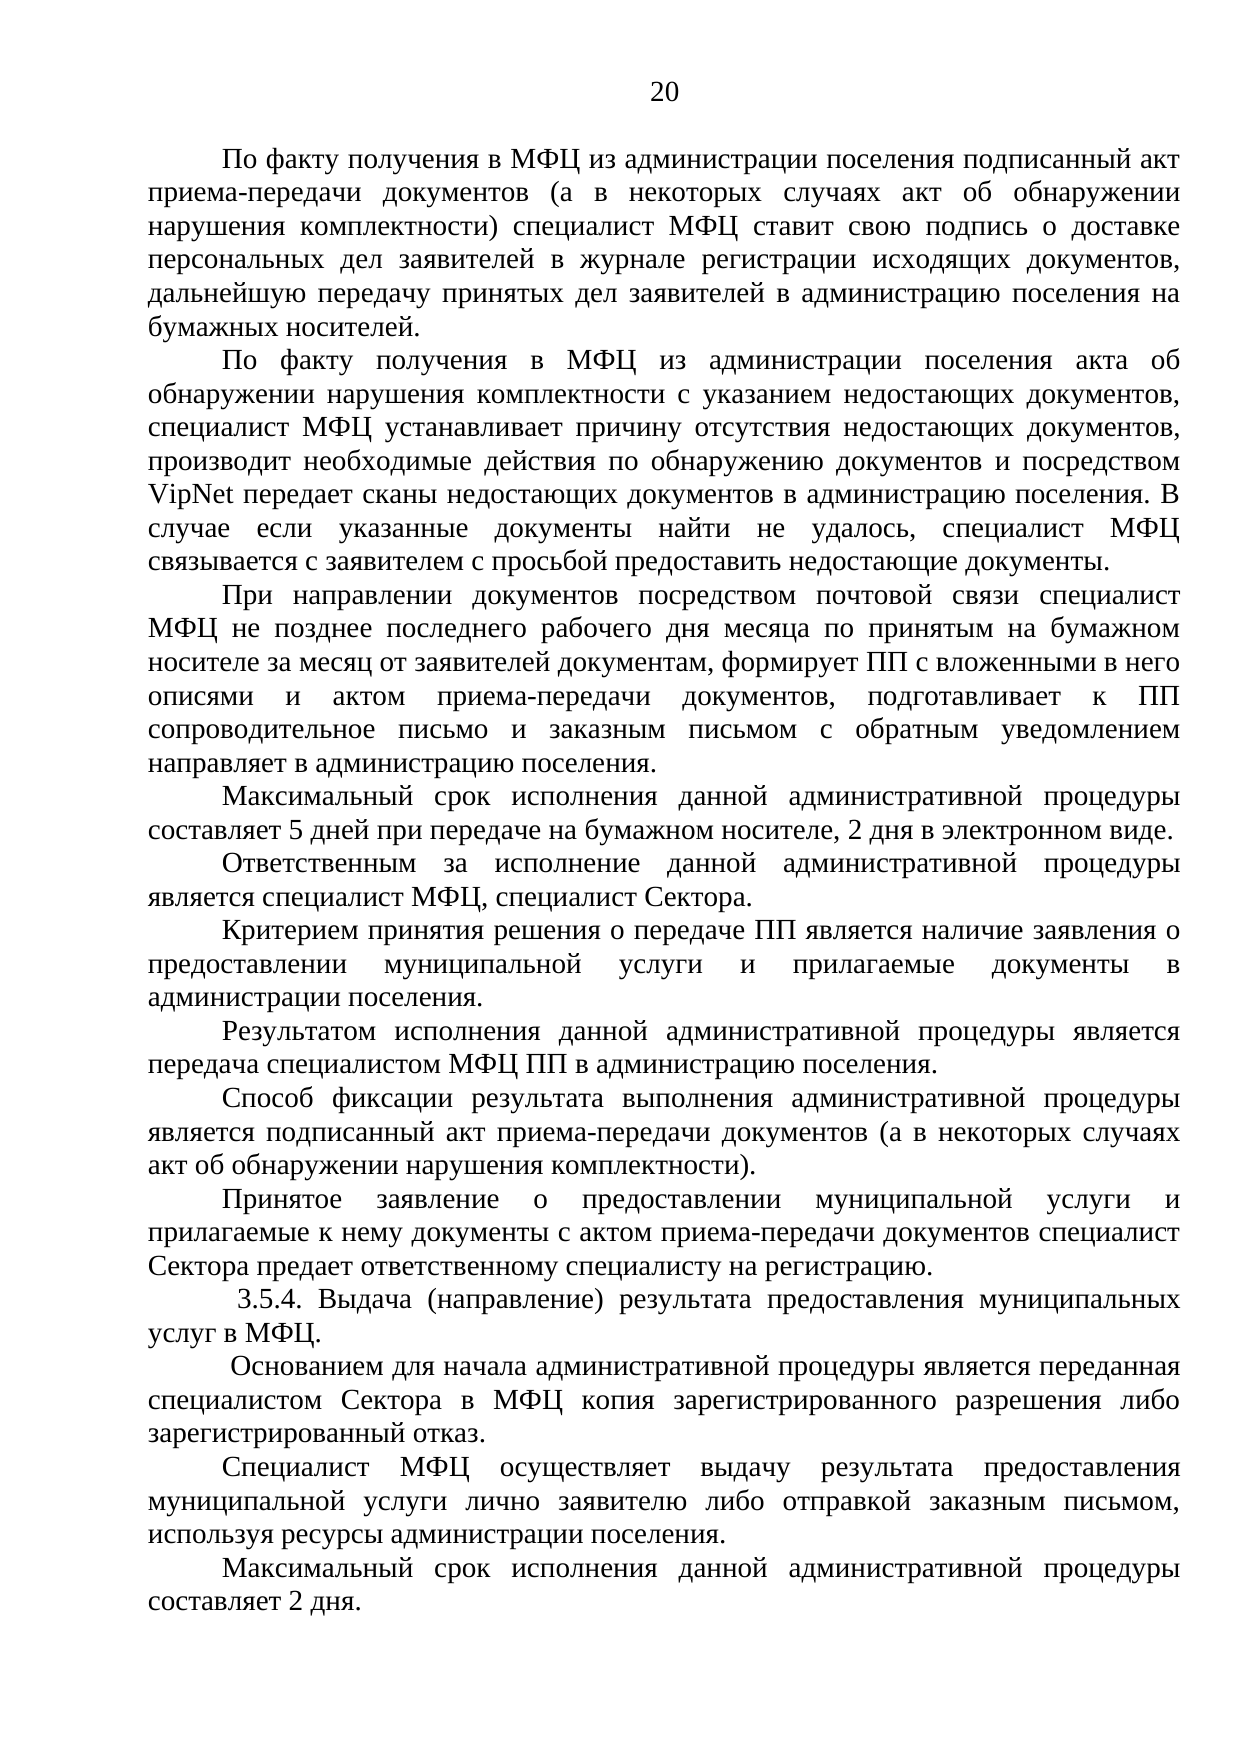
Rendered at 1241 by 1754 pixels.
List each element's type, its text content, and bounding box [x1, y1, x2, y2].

text 3.5.4. Выдача (направление) результата предоставления муниципальных услуг в МФЦ. [148, 1281, 1181, 1348]
text По факту получения в МФЦ из администрации поселения акта об обнаружении нарушения комплектности с указанием недостающих документов, специалист МФЦ устанавливает причину отсутствия недостающих документов, производит необходимые действия по обнаружению документов и посредством VipNet передает сканы недостающих документов в администрацию поселения. В случае если указанные документы найти не удалось, специалист МФЦ связывается с заявителем с просьбой предоставить недостающие документы. [148, 342, 1181, 577]
text При направлении документов посредством почтовой связи специалист МФЦ не позднее последнего рабочего дня месяца по принятым на бумажном носителе за месяц от заявителей документам, формирует ПП с вложенными в него описями и актом приема-передачи документов, подготавливает к ПП сопроводительное письмо и заказным письмом с обратным уведомлением направляет в администрацию поселения. [148, 577, 1181, 778]
text По факту получения в МФЦ из администрации поселения подписанный акт приема-передачи документов (а в некоторых случаях акт об обнаружении нарушения комплектности) специалист МФЦ ставит свою подпись о доставке персональных дел заявителей в журнале регистрации исходящих документов, дальнейшую передачу принятых дел заявителей в администрацию поселения на бумажных носителей. [148, 141, 1181, 342]
text Основанием для начала административной процедуры является переданная специалистом Сектора в МФЦ копия зарегистрированного разрешения либо зарегистрированный отказ. [148, 1348, 1181, 1449]
text Результатом исполнения данной административной процедуры является передача специалистом МФЦ ПП в администрацию поселения. [148, 1013, 1181, 1080]
text Ответственным за исполнение данной административной процедуры является специалист МФЦ, специалист Сектора. [148, 845, 1181, 912]
text Принятое заявление о предоставлении муниципальной услуги и прилагаемые к нему документы с актом приема-передачи документов специалист Сектора предает ответственному специалисту на регистрацию. [148, 1181, 1181, 1281]
text Максимальный срок исполнения данной административной процедуры составляет 2 дня. [148, 1550, 1181, 1617]
text Максимальный срок исполнения данной административной процедуры составляет 5 дней при передаче на бумажном носителе, 2 дня в электронном виде. [148, 778, 1181, 845]
text Способ фиксации результата выполнения административной процедуры является подписанный акт приема-передачи документов (а в некоторых случаях акт об обнаружении нарушения комплектности). [148, 1080, 1181, 1181]
text Специалист МФЦ осуществляет выдачу результата предоставления муниципальной услуги лично заявителю либо отправкой заказным письмом, используя ресурсы администрации поселения. [148, 1449, 1181, 1550]
text Критерием принятия решения о передаче ПП является наличие заявления о предоставлении муниципальной услуги и прилагаемые документы в администрации поселения. [148, 912, 1181, 1013]
